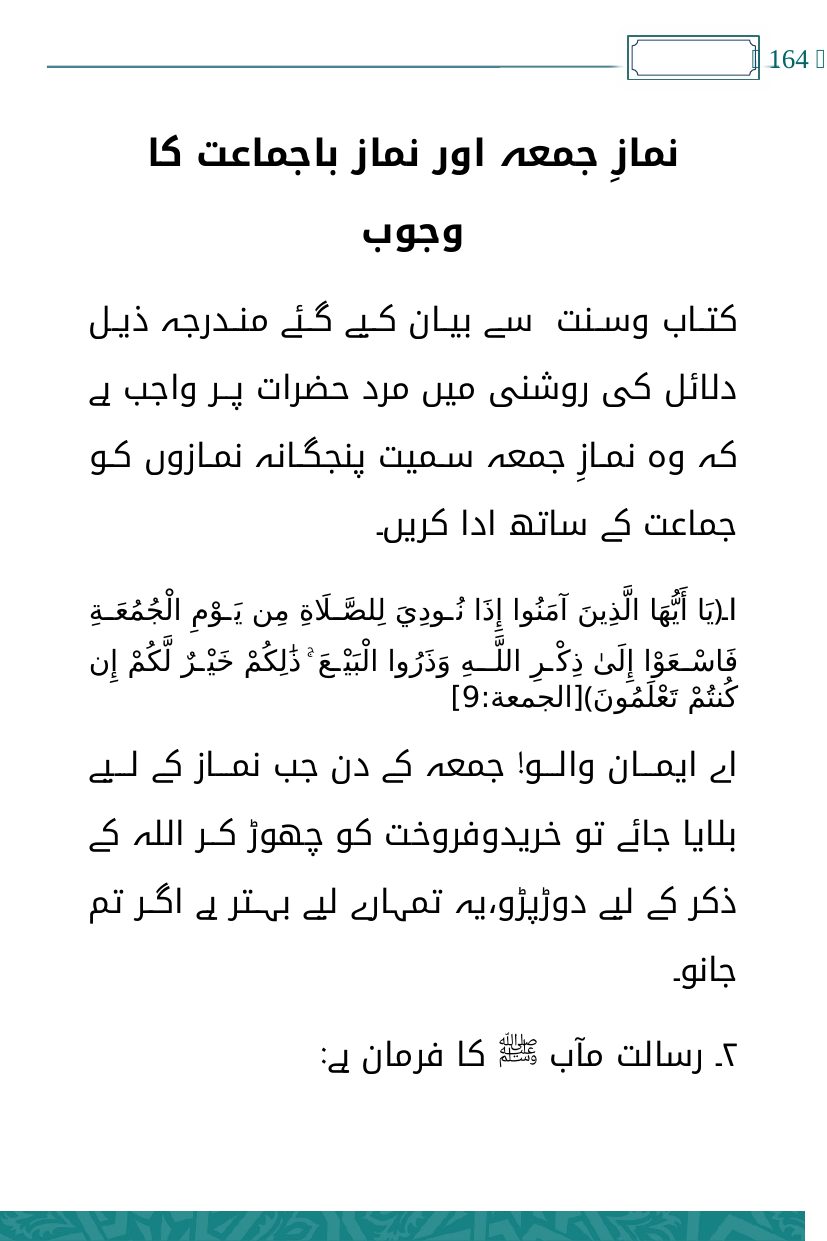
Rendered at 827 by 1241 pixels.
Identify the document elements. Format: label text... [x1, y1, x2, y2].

text نمازِ جمعہ اور نماز باجماعت کا وجوب [89, 118, 738, 266]
text اے ایمان والو! جمعہ کے دن جب نماز کے لیے بلایا جائے تو خریدوفروخت کو چھوڑ کر اللہ کے ذکر کے لیے دوڑپڑو،یہ تمہارے لیے بہتر ہے اگر تم جانو۔ [89, 734, 738, 1002]
text ۱۔﴿يَا أَيُّهَا الَّذِينَ آمَنُوا إِذَا نُودِيَ لِلصَّلَاةِ مِن يَوْمِ الْجُمُعَةِ فَاسْعَوْا إِلَىٰ ذِكْرِ اللَّـهِ وَذَرُوا الْبَيْعَ ۚ ذَٰلِكُمْ خَيْرٌ لَّكُمْ إِن كُنتُمْ تَعْلَمُونَ﴾[الجمعة:9] [89, 578, 738, 715]
text ۲۔ رسالت مآب ﷺ کا فرمان ہے: [89, 1024, 738, 1087]
picture [0, 1211, 805, 1241]
text کتاب وسنت سے بیان کیے گئے مندرجہ ذیل دلائل کی روشنی میں مرد حضرات پر واجب ہے کہ وہ نمازِ جمعہ سمیت پنجگانہ نمازوں کو جماعت کے ساتھ ادا کریں۔ [89, 288, 738, 556]
